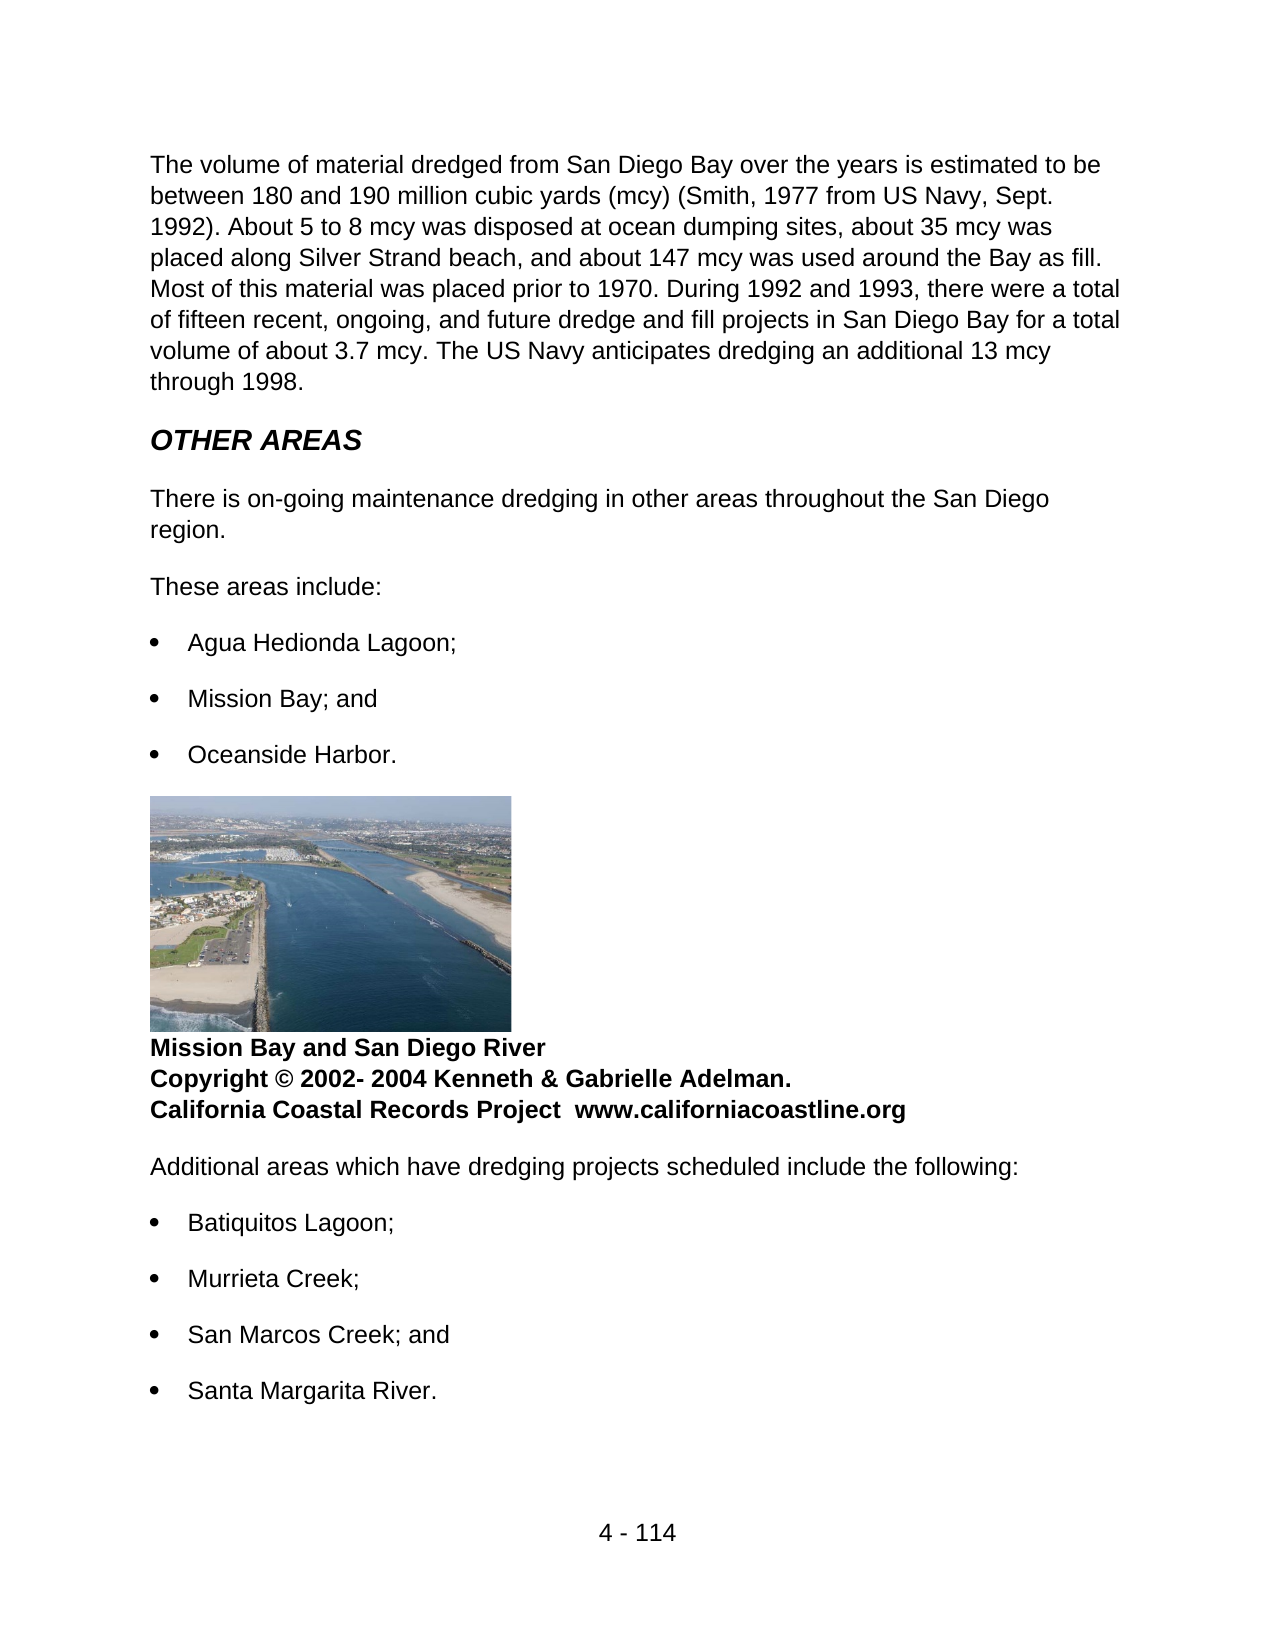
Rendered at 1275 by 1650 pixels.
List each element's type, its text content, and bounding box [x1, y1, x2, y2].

text Mission Bay and San Diego River Copyright © 2002- 2004 Kenneth & Gabrielle Adelman. California Coastal Records Project www.californiacoastline.org [150, 1033, 1125, 1124]
text These areas include: [150, 572, 1125, 600]
list Santa Margarita River. [150, 1376, 1125, 1405]
list Murrieta Creek; [150, 1264, 1125, 1293]
list San Marcos Creek; and [150, 1320, 1125, 1349]
picture [150, 796, 512, 1032]
text There is on-going maintenance dredging in other areas throughout the San Diego region. [150, 484, 1125, 544]
subtitle OTHER AREAS [150, 423, 1125, 457]
list Batiquitos Lagoon; [150, 1208, 1125, 1236]
text Additional areas which have dredging projects scheduled include the following: [150, 1152, 1125, 1180]
text The volume of material dredged from San Diego Bay over the years is estimated to be between 180 and 190 million cubic yards (mcy) (Smith, 1977 from US Navy, Sept. 1992). About 5 to 8 mcy was disposed at ocean dumping sites, about 35 mcy was placed along Silver Strand beach, and about 147 mcy was used around the Bay as fill. Most of this material was placed prior to 1970. During 1992 and 1993, there were a total of fifteen recent, ongoing, and future dredge and fill projects in San Diego Bay for a total volume of about 3.7 mcy. The US Navy anticipates dredging an additional 13 mcy through 1998. [150, 150, 1125, 396]
list Agua Hedionda Lagoon; [150, 628, 1125, 656]
list Mission Bay; and [150, 684, 1125, 713]
list Oceanside Harbor. [150, 740, 1125, 769]
